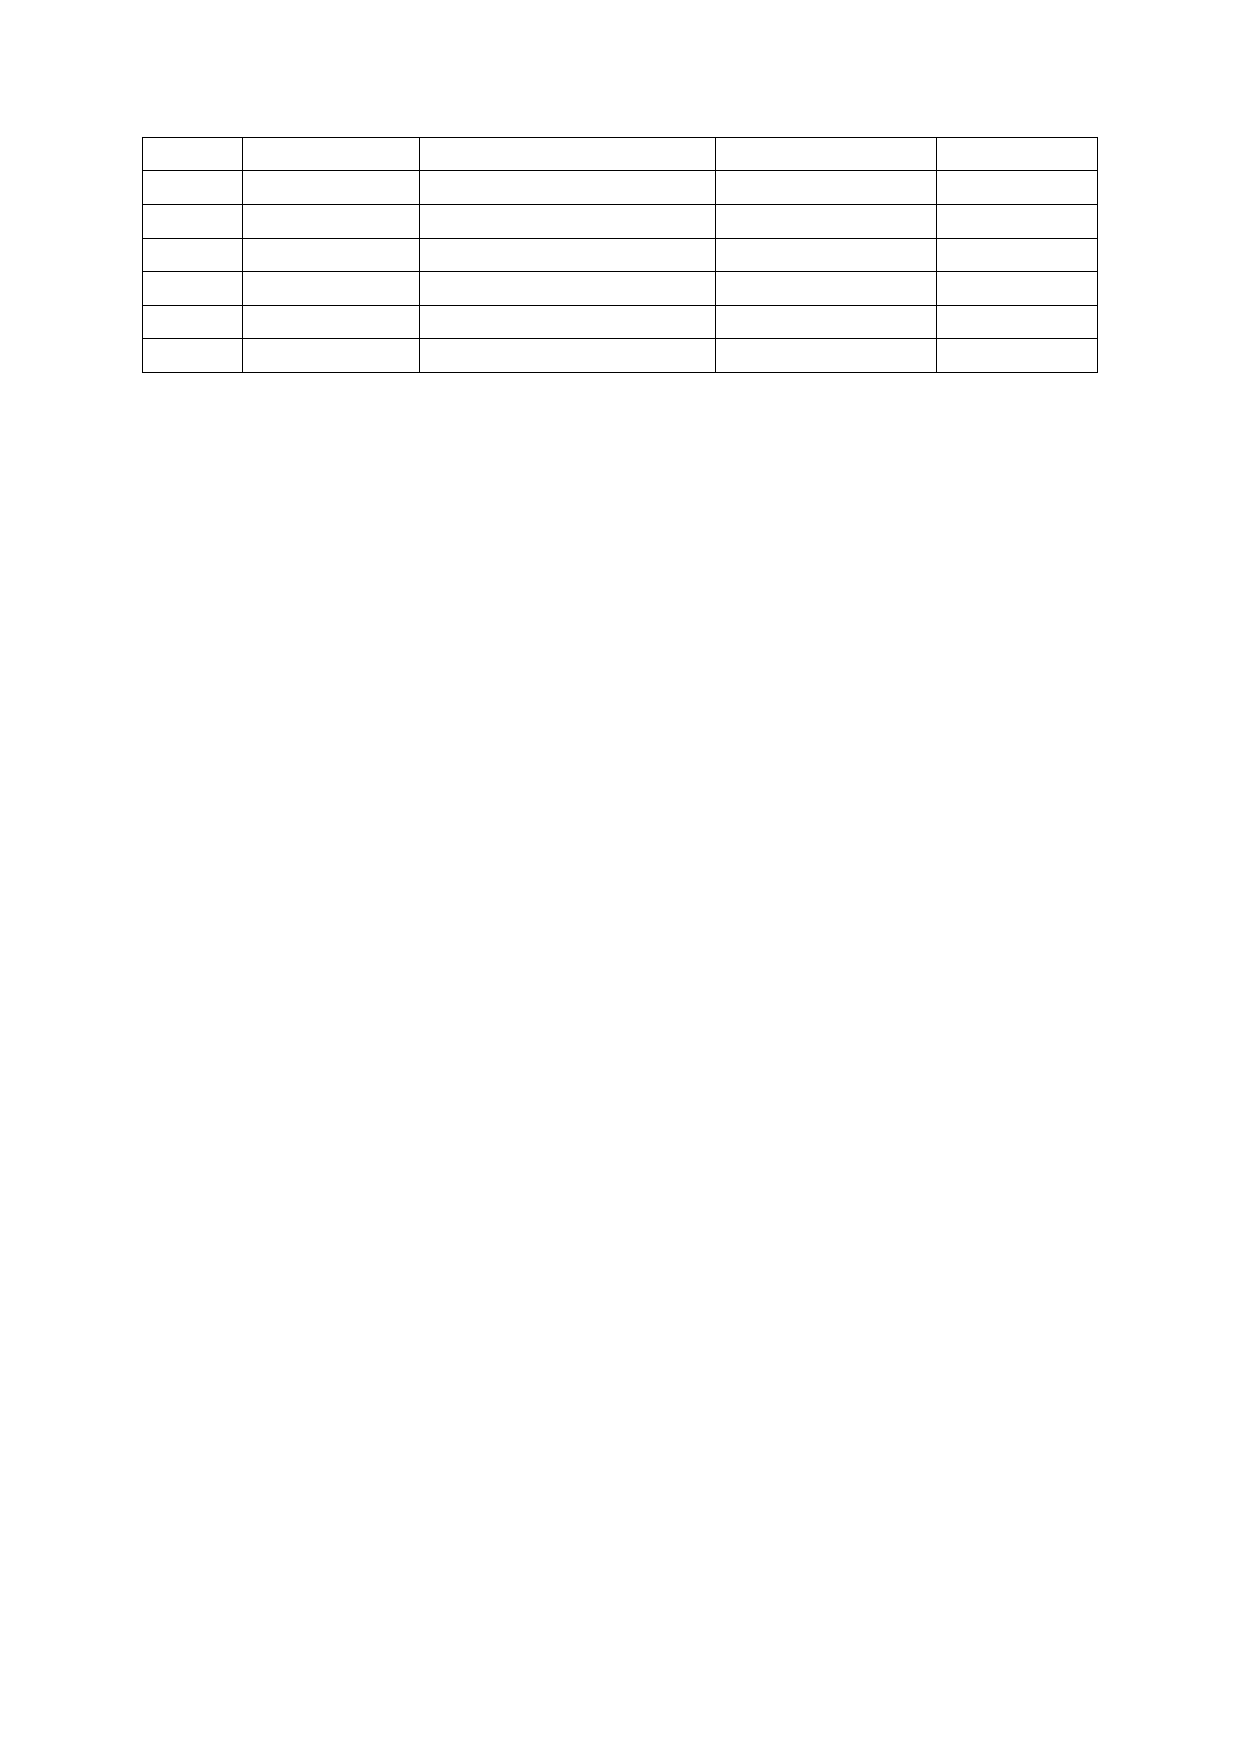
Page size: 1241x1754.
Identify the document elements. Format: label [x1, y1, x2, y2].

table_cell [243, 272, 419, 304]
table_cell [243, 205, 419, 237]
table_cell [143, 205, 242, 237]
table_cell [420, 239, 715, 271]
table_cell [716, 306, 936, 338]
table_cell [716, 339, 936, 372]
table_cell [420, 306, 715, 338]
table_cell [243, 339, 419, 372]
table_cell [937, 138, 1097, 170]
table_cell [143, 239, 242, 271]
table_cell [243, 306, 419, 338]
table_cell [143, 171, 242, 204]
table_cell [937, 306, 1097, 338]
table_cell [243, 239, 419, 271]
table_cell [243, 138, 419, 170]
table_cell [420, 205, 715, 237]
table_cell [716, 272, 936, 304]
table_cell [143, 339, 242, 372]
table_cell [420, 171, 715, 204]
table_cell [937, 339, 1097, 372]
table_cell [937, 239, 1097, 271]
table_cell [143, 138, 242, 170]
table_cell [420, 339, 715, 372]
table_cell [143, 306, 242, 338]
table_cell [420, 272, 715, 304]
table_cell [716, 138, 936, 170]
table_cell [716, 239, 936, 271]
table_cell [243, 171, 419, 204]
table_cell [420, 138, 715, 170]
table_cell [143, 272, 242, 304]
table_cell [937, 205, 1097, 237]
table_cell [937, 272, 1097, 304]
table_cell [716, 171, 936, 204]
table_cell [937, 171, 1097, 204]
table_cell [716, 205, 936, 237]
